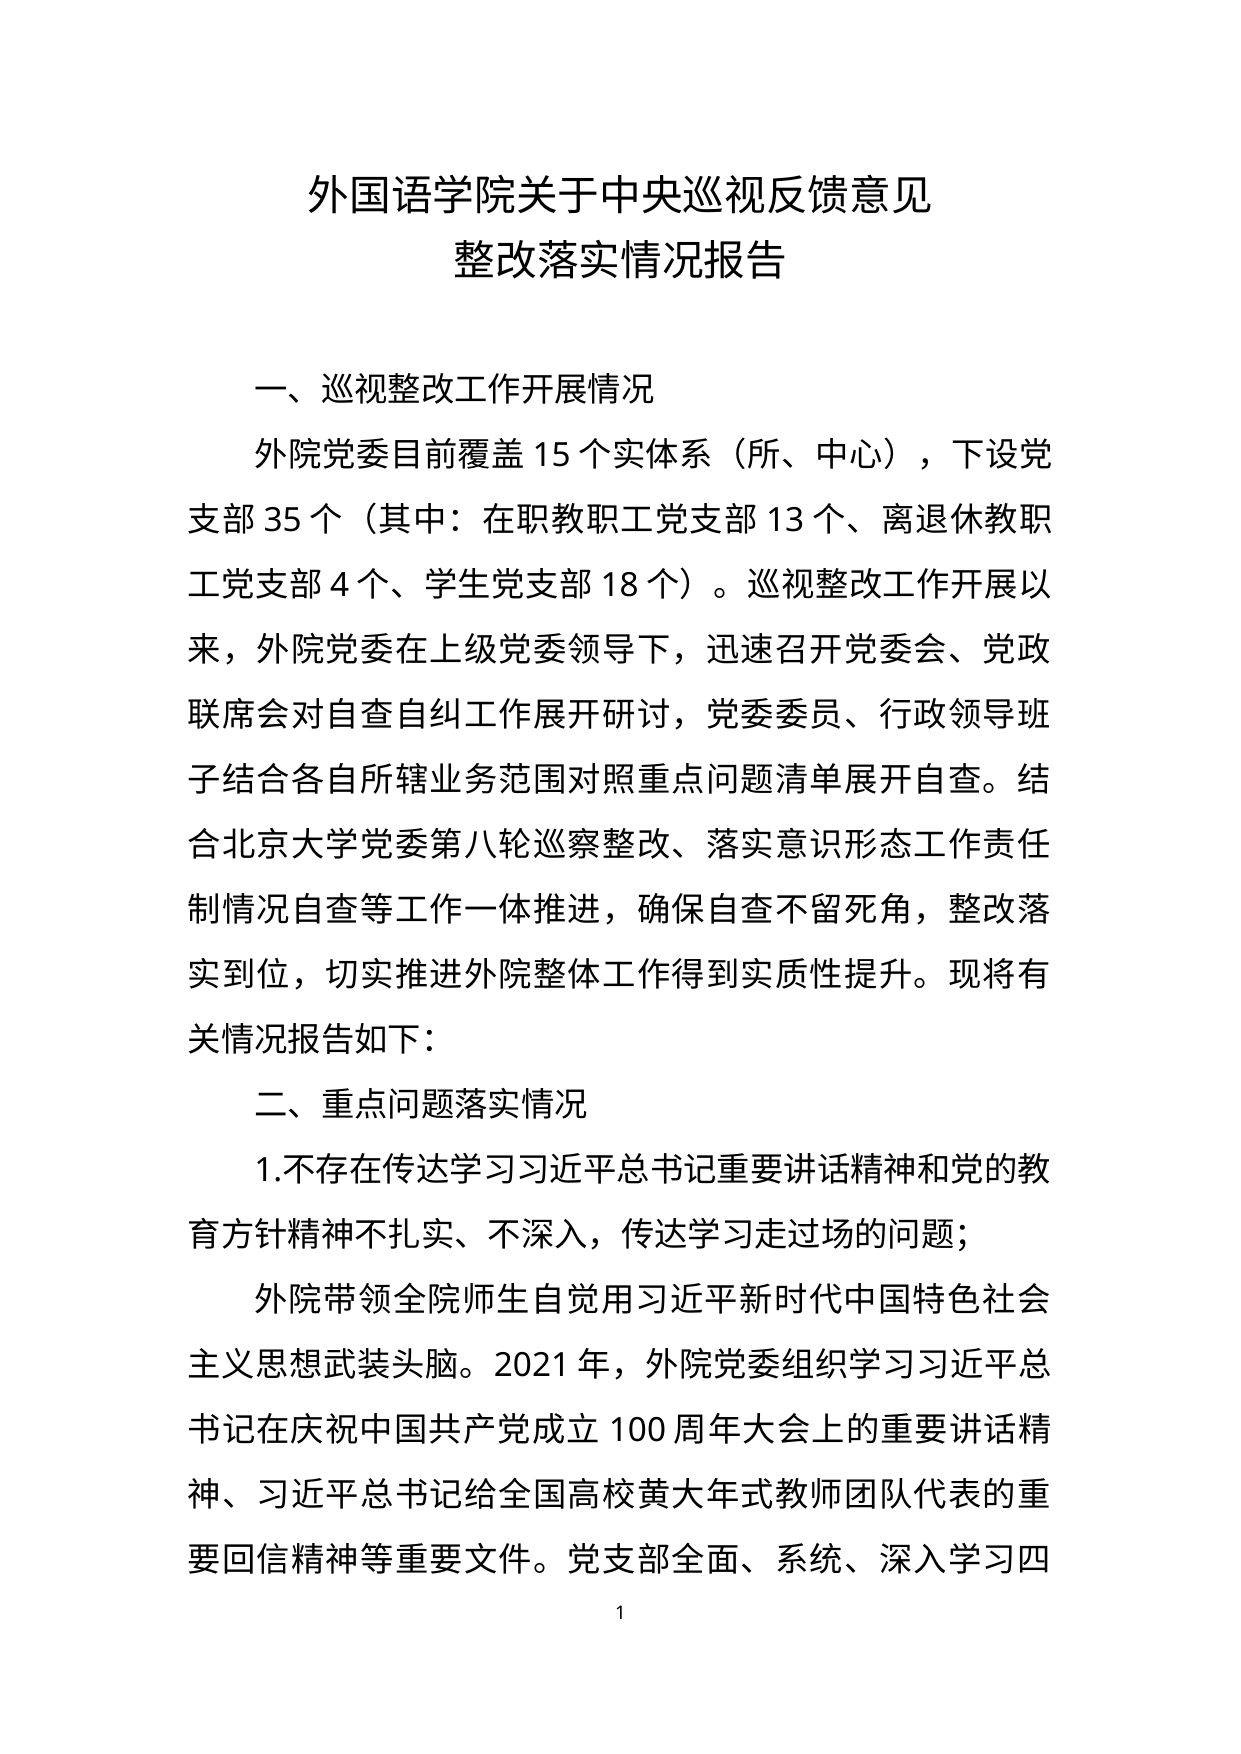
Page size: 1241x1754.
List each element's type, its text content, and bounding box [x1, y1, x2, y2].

text 二、重点问题落实情况 [187, 1070, 1053, 1135]
text 整改落实情况报告 [187, 225, 1053, 290]
text 外院党委目前覆盖15个实体系（所、中心），下设党支部35个（其中：在职教职工党支部13个、离退休教职工党支部4个、学生党支部18个）。巡视整改工作开展以来，外院党委在上级党委领导下，迅速召开党委会、党政联席会对自查自纠工作展开研讨，党委委员、行政领导班子结合各自所辖业务范围对照重点问题清单展开自查。结合北京大学党委第八轮巡察整改、落实意识形态工作责任制情况自查等工作一体推进，确保自查不留死角，整改落实到位，切实推进外院整体工作得到实质性提升。现将有关情况报告如下： [187, 420, 1053, 1070]
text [187, 1265, 1053, 1590]
text 一、巡视整改工作开展情况 [187, 355, 1053, 420]
text 1.不存在传达学习习近平总书记重要讲话精神和党的教育方针精神不扎实、不深入，传达学习走过场的问题； [187, 1135, 1053, 1265]
text 外国语学院关于中央巡视反馈意见 [187, 160, 1053, 225]
